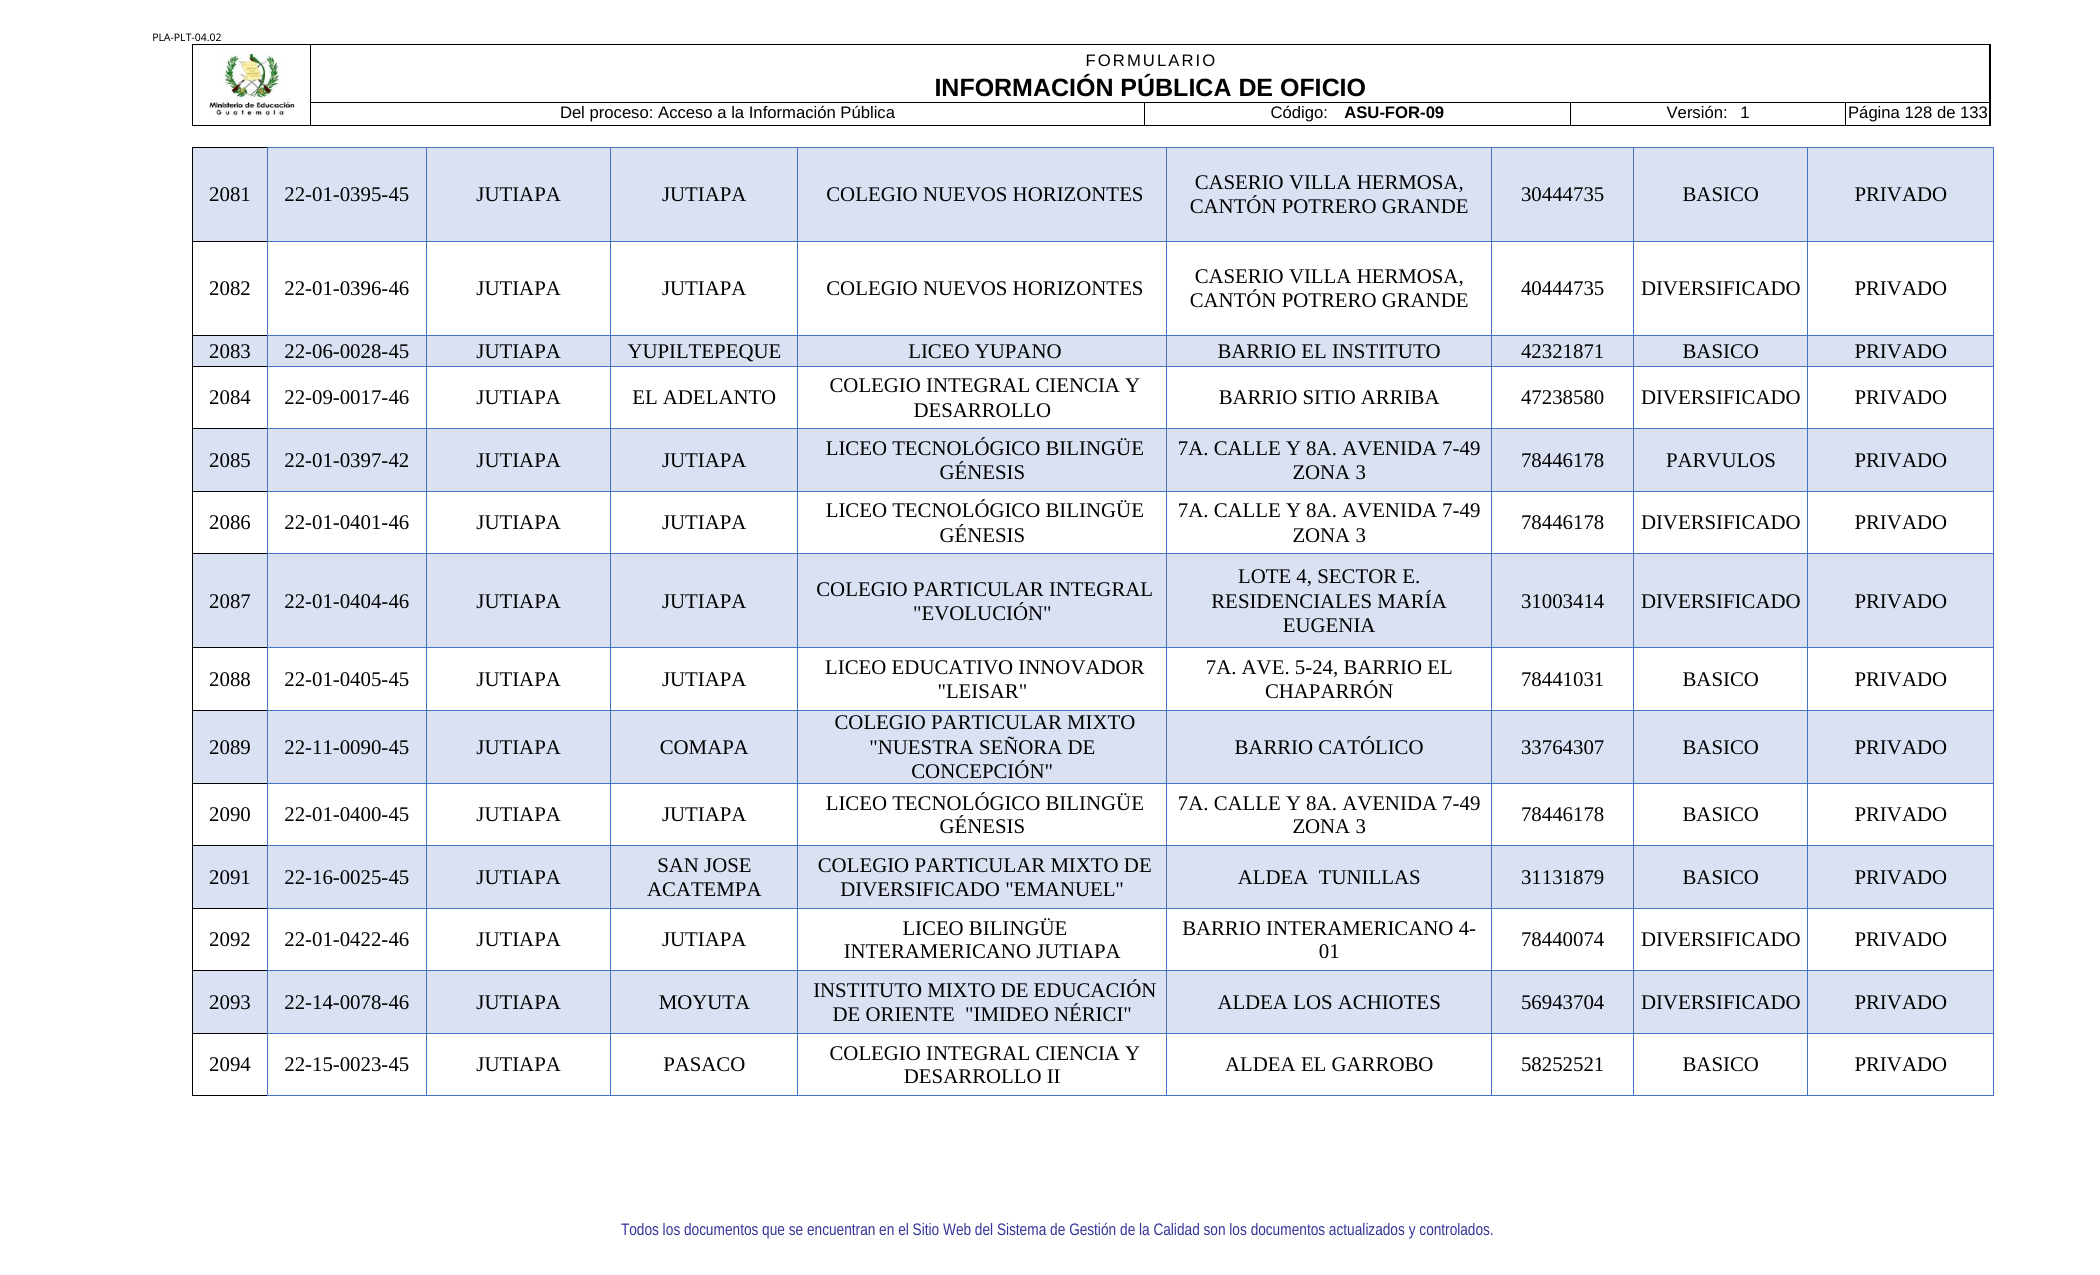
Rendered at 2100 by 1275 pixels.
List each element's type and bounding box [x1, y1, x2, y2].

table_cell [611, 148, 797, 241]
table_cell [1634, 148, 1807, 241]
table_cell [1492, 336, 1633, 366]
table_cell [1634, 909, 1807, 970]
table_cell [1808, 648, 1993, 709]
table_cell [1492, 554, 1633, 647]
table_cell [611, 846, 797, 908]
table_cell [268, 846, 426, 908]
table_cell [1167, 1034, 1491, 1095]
picture [208, 51, 295, 117]
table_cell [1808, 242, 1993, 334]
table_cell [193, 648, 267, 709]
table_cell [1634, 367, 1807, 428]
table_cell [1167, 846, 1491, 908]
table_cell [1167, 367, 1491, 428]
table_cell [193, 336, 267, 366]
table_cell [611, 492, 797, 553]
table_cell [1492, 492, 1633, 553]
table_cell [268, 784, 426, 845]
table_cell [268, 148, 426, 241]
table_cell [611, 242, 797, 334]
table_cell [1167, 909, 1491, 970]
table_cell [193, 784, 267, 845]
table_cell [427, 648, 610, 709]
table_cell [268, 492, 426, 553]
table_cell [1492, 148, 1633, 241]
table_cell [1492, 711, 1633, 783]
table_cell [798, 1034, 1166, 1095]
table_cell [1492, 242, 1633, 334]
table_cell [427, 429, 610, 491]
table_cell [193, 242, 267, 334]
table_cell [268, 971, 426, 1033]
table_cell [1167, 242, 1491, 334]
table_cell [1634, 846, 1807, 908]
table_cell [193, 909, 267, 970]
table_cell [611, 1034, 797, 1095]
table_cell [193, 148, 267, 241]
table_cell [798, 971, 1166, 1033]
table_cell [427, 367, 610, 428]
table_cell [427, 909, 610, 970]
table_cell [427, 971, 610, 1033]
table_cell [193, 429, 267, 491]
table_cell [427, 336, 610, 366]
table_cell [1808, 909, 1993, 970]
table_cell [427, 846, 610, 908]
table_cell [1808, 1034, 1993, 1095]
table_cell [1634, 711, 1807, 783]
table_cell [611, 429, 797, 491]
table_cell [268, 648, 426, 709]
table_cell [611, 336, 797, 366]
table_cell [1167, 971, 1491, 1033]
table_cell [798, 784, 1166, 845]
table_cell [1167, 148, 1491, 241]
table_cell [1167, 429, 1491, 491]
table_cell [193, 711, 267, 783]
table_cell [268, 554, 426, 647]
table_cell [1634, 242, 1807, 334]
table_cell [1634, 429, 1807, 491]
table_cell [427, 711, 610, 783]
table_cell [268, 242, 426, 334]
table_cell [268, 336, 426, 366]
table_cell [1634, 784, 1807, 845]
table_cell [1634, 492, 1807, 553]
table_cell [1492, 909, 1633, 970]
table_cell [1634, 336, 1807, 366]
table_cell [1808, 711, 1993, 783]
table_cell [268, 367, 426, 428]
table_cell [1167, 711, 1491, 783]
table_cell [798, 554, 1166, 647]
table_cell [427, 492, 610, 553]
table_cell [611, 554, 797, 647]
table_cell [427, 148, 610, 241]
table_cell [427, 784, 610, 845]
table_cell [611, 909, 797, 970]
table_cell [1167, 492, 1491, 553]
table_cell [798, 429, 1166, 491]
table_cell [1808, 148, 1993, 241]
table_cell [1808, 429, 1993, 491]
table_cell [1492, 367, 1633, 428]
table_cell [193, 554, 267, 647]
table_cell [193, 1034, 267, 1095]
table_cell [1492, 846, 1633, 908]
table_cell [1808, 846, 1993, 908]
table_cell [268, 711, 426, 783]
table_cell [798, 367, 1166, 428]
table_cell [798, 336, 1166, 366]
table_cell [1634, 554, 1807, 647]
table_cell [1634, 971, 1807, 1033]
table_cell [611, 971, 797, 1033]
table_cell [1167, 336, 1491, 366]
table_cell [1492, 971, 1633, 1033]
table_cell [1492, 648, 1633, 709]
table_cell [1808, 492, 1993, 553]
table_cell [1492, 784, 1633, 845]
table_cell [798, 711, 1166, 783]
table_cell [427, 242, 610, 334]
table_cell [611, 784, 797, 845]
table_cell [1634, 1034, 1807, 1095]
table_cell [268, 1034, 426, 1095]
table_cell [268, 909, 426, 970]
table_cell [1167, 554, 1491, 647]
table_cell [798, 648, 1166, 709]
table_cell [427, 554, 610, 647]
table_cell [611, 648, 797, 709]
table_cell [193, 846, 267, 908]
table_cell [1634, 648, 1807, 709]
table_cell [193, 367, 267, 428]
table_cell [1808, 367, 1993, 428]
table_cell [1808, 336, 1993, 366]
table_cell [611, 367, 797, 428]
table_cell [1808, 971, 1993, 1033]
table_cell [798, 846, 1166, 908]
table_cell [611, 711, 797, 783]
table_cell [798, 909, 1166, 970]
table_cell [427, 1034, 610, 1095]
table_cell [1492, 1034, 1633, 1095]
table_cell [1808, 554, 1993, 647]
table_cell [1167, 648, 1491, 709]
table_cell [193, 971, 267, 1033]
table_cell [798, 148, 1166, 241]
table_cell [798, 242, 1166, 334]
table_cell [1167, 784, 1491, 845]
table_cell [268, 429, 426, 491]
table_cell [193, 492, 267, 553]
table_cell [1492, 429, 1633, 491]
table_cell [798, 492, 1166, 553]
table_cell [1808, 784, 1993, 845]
